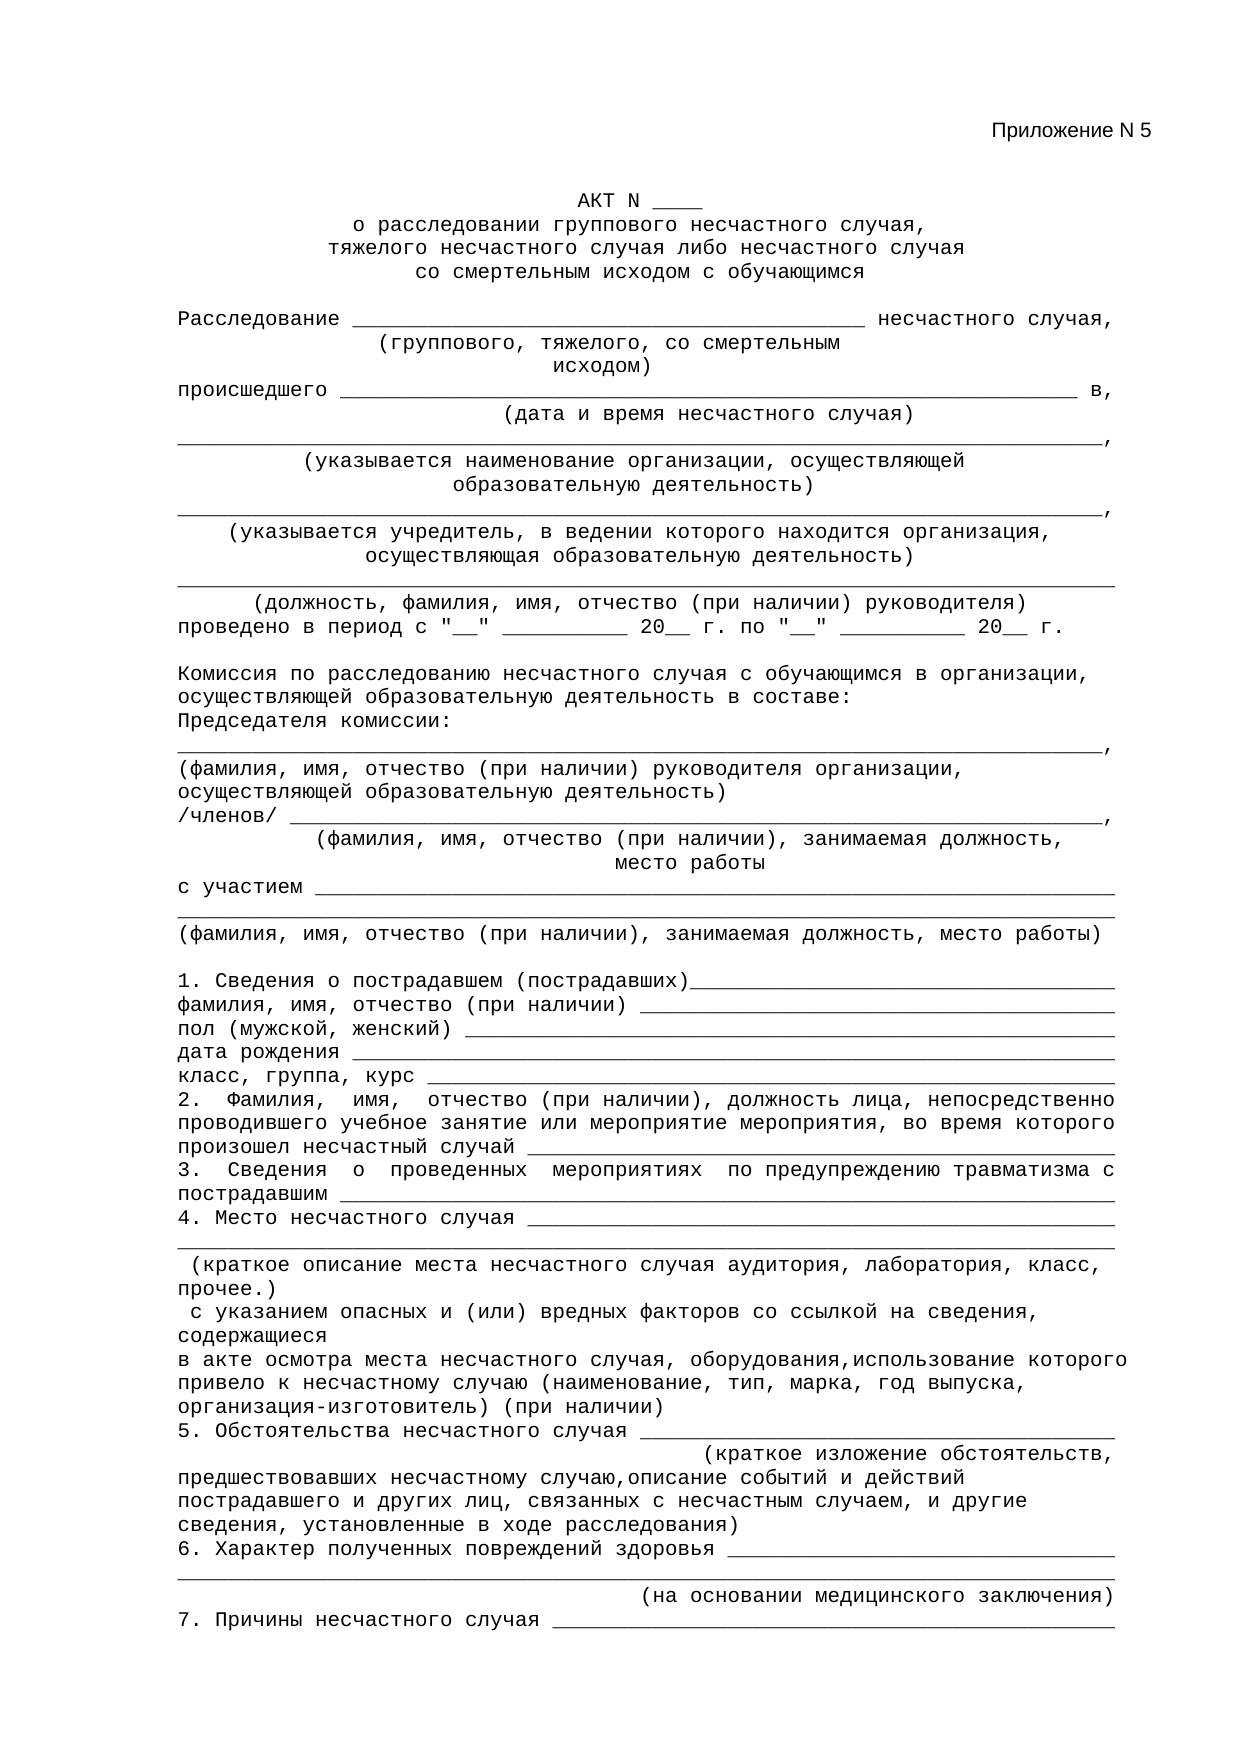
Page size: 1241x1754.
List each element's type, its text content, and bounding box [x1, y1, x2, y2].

text происшедшего ___________________________________________________________ в, [177, 379, 1152, 403]
text осуществляющая образовательную деятельность) [177, 545, 1152, 568]
text Комиссия по расследованию несчастного случая с обучающимся в организации, [177, 663, 1152, 687]
text со смертельным исходом с обучающимся [177, 261, 1152, 284]
text __________________________________________________________________________, [177, 734, 1152, 757]
text образовательную деятельность) [177, 474, 1152, 497]
text (краткое изложение обстоятельств, [177, 1443, 1152, 1467]
text осуществляющей образовательную деятельность) [177, 781, 1152, 805]
text 2. Фамилия, имя, отчество (при наличии), должность лица, непосредственно [177, 1088, 1152, 1112]
text ___________________________________________________________________________ [177, 1561, 1152, 1585]
text (должность, фамилия, имя, отчество (при наличии) руководителя) [177, 592, 1152, 616]
text АКТ N ____ [177, 190, 1152, 214]
text фамилия, имя, отчество (при наличии) ______________________________________ [177, 994, 1152, 1018]
text проводившего учебное занятие или мероприятие мероприятия, во время которого [177, 1112, 1152, 1136]
text в акте осмотра места несчастного случая, оборудования,использование которого привело к несчастному случаю (наименование, тип, марка, год выпуска, [177, 1349, 1152, 1396]
text с участием ________________________________________________________________ [177, 876, 1152, 899]
text /членов/ _________________________________________________________________, [177, 805, 1152, 828]
text Расследование _________________________________________ несчастного случая, [177, 308, 1152, 332]
text ___________________________________________________________________________ [177, 899, 1152, 923]
text (фамилия, имя, отчество (при наличии), занимаемая должность, [177, 828, 1152, 852]
text предшествовавших несчастному случаю,описание событий и действий [177, 1467, 1152, 1491]
text ___________________________________________________________________________ [177, 568, 1152, 592]
text (краткое описание места несчастного случая аудитория, лаборатория, класс, прочее.) [177, 1254, 1152, 1301]
text (на основании медицинского заключения) [177, 1585, 1152, 1609]
text ___________________________________________________________________________ [177, 1230, 1152, 1254]
text (фамилия, имя, отчество (при наличии), занимаемая должность, место работы) [177, 923, 1152, 947]
text произошел несчастный случай _______________________________________________ [177, 1136, 1152, 1159]
text 6. Характер полученных повреждений здоровья _______________________________ [177, 1538, 1152, 1561]
text (дата и время несчастного случая) [177, 403, 1152, 426]
text __________________________________________________________________________, [177, 497, 1152, 521]
text 4. Место несчастного случая _______________________________________________ [177, 1207, 1152, 1230]
text 5. Обстоятельства несчастного случая ______________________________________ [177, 1419, 1152, 1443]
text (указывается наименование организации, осуществляющей [177, 450, 1152, 474]
text исходом) [177, 356, 1152, 379]
text о расследовании группового несчастного случая, [177, 214, 1152, 237]
text пострадавшего и других лиц, связанных с несчастным случаем, и другие [177, 1491, 1152, 1514]
text организация-изготовитель) (при наличии) [177, 1396, 1152, 1419]
text 3. Сведения о проведенных мероприятиях по предупреждению травматизма с [177, 1159, 1152, 1183]
text (группового, тяжелого, со смертельным [177, 332, 1152, 356]
text Председателя комиссии: [177, 710, 1152, 734]
text осуществляющей образовательную деятельность в составе: [177, 687, 1152, 710]
text дата рождения _____________________________________________________________ [177, 1041, 1152, 1065]
text 1. Сведения о пострадавшем (пострадавших)__________________________________ [177, 970, 1152, 994]
text сведения, установленные в ходе расследования) [177, 1514, 1152, 1538]
text тяжелого несчастного случая либо несчастного случая [177, 237, 1152, 261]
text с указанием опасных и (или) вредных факторов со ссылкой на сведения, содержащиеся [177, 1301, 1152, 1349]
text место работы [177, 852, 1152, 876]
text 7. Причины несчастного случая _____________________________________________ [177, 1609, 1152, 1632]
text __________________________________________________________________________, [177, 426, 1152, 450]
text Приложение N 5 [177, 118, 1152, 142]
text (фамилия, имя, отчество (при наличии) руководителя организации, [177, 757, 1152, 781]
text проведено в период с "__" __________ 20__ г. по "__" __________ 20__ г. [177, 616, 1152, 639]
text пострадавшим ______________________________________________________________ [177, 1183, 1152, 1207]
text класс, группа, курс _______________________________________________________ [177, 1065, 1152, 1088]
text пол (мужской, женский) ____________________________________________________ [177, 1018, 1152, 1041]
text (указывается учредитель, в ведении которого находится организация, [177, 521, 1152, 545]
